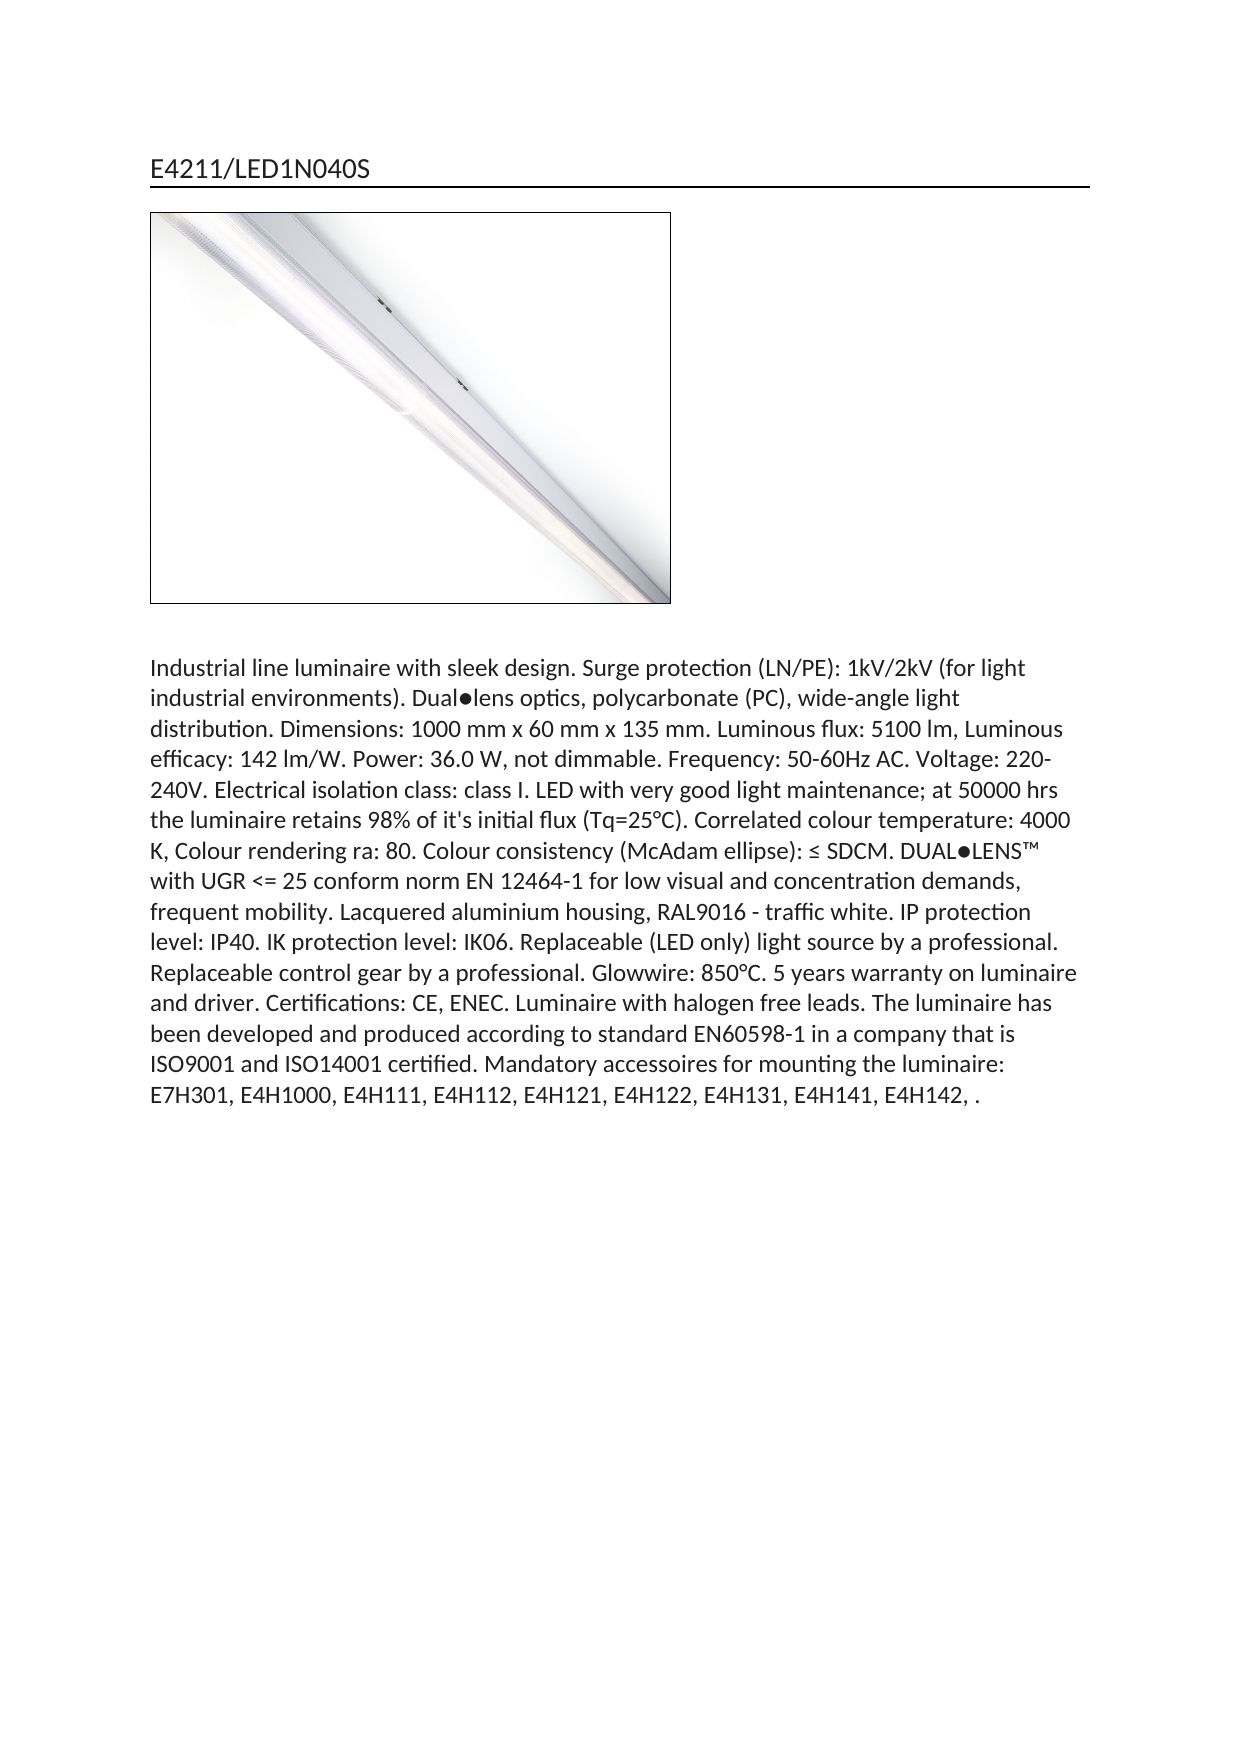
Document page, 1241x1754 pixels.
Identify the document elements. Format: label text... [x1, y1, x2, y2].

text E4211/LED1N040S [150, 150, 1090, 186]
text Industrial line luminaire with sleek design. Surge protection (LN/PE): 1kV/2kV (for light industrial environments). Dual●lens optics, polycarbonate (PC), wide-angle light distribution. Dimensions: 1000 mm x 60 mm x 135 mm. Luminous flux: 5100 lm, Luminous efficacy: 142 lm/W. Power: 36.0 W, not dimmable. Frequency: 50-60Hz AC. Voltage: 220-240V. Electrical isolation class: class I. LED with very good light maintenance; at 50000 hrs the luminaire retains 98% of it's initial flux (Tq=25°C). Correlated colour temperature: 4000 K, Colour rendering ra: 80. Colour consistency (McAdam ellipse): ≤ SDCM. DUAL●LENS™ with UGR <= 25 conform norm EN 12464-1 for low visual and concentration demands, frequent mobility. Lacquered aluminium housing, RAL9016 - traffic white. IP protection level: IP40. IK protection level: IK06. Replaceable (LED only) light source by a professional. Replaceable control gear by a professional. Glowwire: 850°C. 5 years warranty on luminaire and driver. Certifications: CE, ENEC. Luminaire with halogen free leads. The luminaire has been developed and produced according to standard EN60598-1 in a company that is ISO9001 and ISO14001 certified. Mandatory accessoires for mounting the luminaire: E7H301, E4H1000, E4H111, E4H112, E4H121, E4H122, E4H131, E4H141, E4H142, . [150, 652, 1090, 1109]
picture [151, 213, 670, 603]
